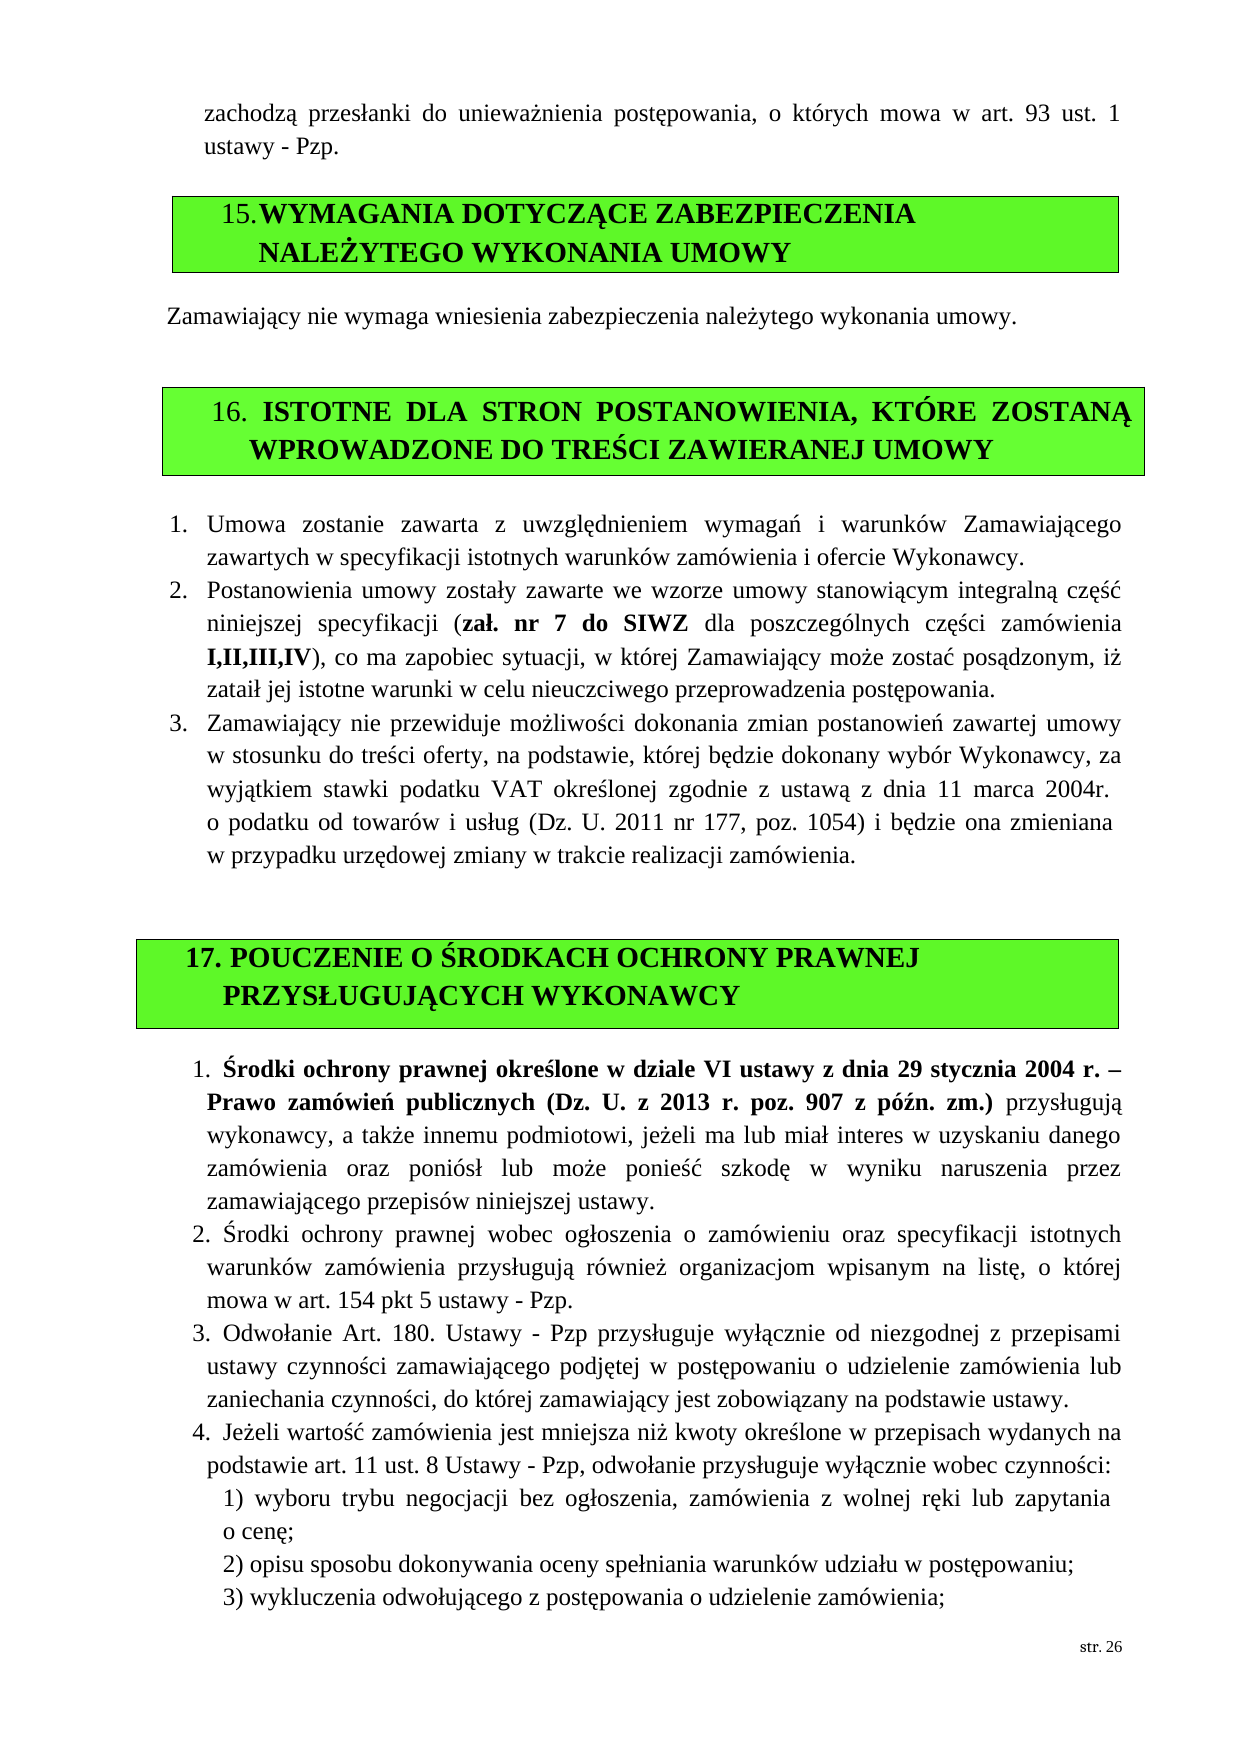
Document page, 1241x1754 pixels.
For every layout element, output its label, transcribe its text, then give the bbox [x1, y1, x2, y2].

list Jeżeli wartość zamówienia jest mniejsza niż kwoty określone w przepisach wydanych na podstawie art. 11 ust. 8 Ustawy - Pzp, odwołanie przysługuje wyłącznie wobec czynności: [192, 1417, 1122, 1479]
text Zamawiający nie wymaga wniesienia zabezpieczenia należytego wykonania umowy. [166, 301, 1122, 330]
list 1) wyboru trybu negocjacji bez ogłoszenia, zamówienia z wolnej ręki lub zapytania o cenę; [223, 1483, 1122, 1545]
list Środki ochrony prawnej wobec ogłoszenia o zamówieniu oraz specyfikacji istotnych warunków zamówienia przysługują również organizacjom wpisanym na listę, o której mowa w art. 154 pkt 5 ustawy - Pzp. [192, 1219, 1122, 1314]
list 3) wykluczenia odwołującego z postępowania o udzielenie zamówienia; [223, 1582, 1122, 1611]
list Umowa zostanie zawarta z uwzględnieniem wymagań i warunków Zamawiającego zawartych w specyfikacji istotnych warunków zamówienia i ofercie Wykonawcy. [169, 509, 1122, 571]
list Postanowienia umowy zostały zawarte we wzorze umowy stanowiącym integralną część niniejszej specyfikacji (zał. nr 7 do SIWZ dla poszczególnych części zamówienia I,II,III,IV), co ma zapobiec sytuacji, w której Zamawiający może zostać posądzonym, iż zataił jej istotne warunki w celu nieuczciwego przeprowadzenia postępowania. [169, 576, 1122, 703]
list Zamawiający nie przewiduje możliwości dokonania zmian postanowień zawartej umowy w stosunku do treści oferty, na podstawie, której będzie dokonany wybór Wykonawcy, za wyjątkiem stawki podatku VAT określonej zgodnie z ustawą z dnia 11 marca 2004r. o podatku od towarów i usług (Dz. U. 2011 nr 177, poz. 1054) i będzie ona zmieniana w przypadku urzędowej zmiany w trakcie realizacji zamówienia. [169, 708, 1122, 868]
list 2) opisu sposobu dokonywania oceny spełniania warunków udziału w postępowaniu; [223, 1549, 1122, 1578]
table_header WYMAGANIA DOTYCZĄCE ZABEZPIECZENIA NALEŻYTEGO WYKONANIA UMOWY [173, 197, 1118, 272]
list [166, 98, 1122, 159]
table_header POUCZENIE O ŚRODKACH OCHRONY PRAWNEJ PRZYSŁUGUJĄCYCH WYKONAWCY [137, 940, 1118, 1028]
list Środki ochrony prawnej określone w dziale VI ustawy z dnia 29 stycznia 2004 r. – Prawo zamówień publicznych (Dz. U. z 2013 r. poz. 907 z późn. zm.) przysługują wykonawcy, a także innemu podmiotowi, jeżeli ma lub miał interes w uzyskaniu danego zamówienia oraz poniósł lub może ponieść szkodę w wyniku naruszenia przez zamawiającego przepisów niniejszej ustawy. [192, 1054, 1122, 1214]
list Odwołanie Art. 180. Ustawy - Pzp przysługuje wyłącznie od niezgodnej z przepisami ustawy czynności zamawiającego podjętej w postępowaniu o udzielenie zamówienia lub zaniechania czynności, do której zamawiający jest zobowiązany na podstawie ustawy. [192, 1318, 1122, 1413]
table_header ISTOTNE DLA STRON POSTANOWIENIA, KTÓRE ZOSTANĄ WPROWADZONE DO TREŚCI ZAWIERANEJ UMOWY [163, 388, 1144, 475]
